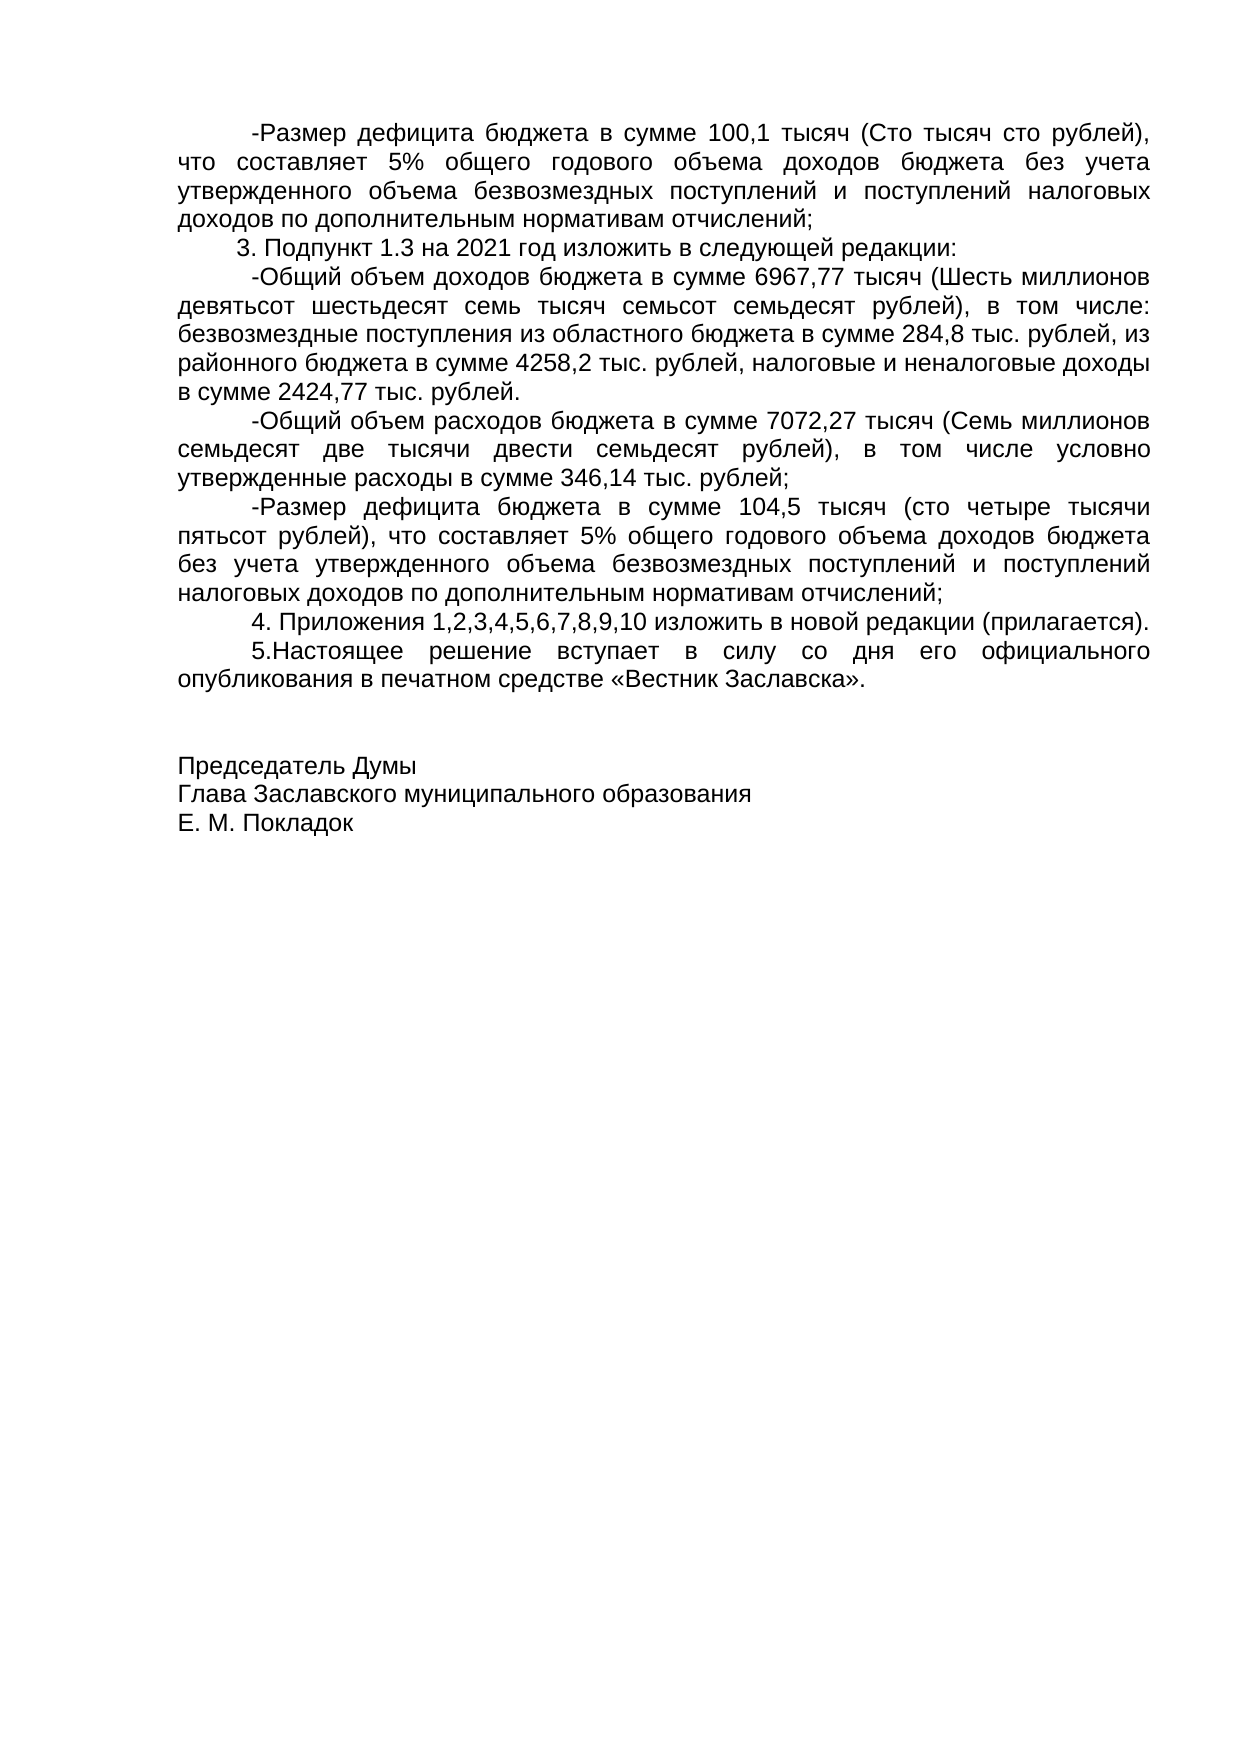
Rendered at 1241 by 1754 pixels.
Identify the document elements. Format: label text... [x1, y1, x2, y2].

text 3. Подпункт 1.3 на 2021 год изложить в следующей редакции: [177, 233, 1152, 262]
text 4. Приложения 1,2,3,4,5,6,7,8,9,10 изложить в новой редакции (прилагается). [177, 607, 1152, 636]
text Глава Заславского муниципального образования [177, 779, 1152, 808]
text Председатель Думы [177, 751, 1152, 779]
text -Размер дефицита бюджета в сумме 104,5 тысяч (сто четыре тысячи пятьсот рублей), что составляет 5% общего годового объема доходов бюджета без учета утвержденного объема безвозмездных поступлений и поступлений налоговых доходов по дополнительным нормативам отчислений; [177, 492, 1152, 607]
text -Общий объем доходов бюджета в сумме 6967,77 тысяч (Шесть миллионов девятьсот шестьдесят семь тысяч семьсот семьдесят рублей), в том числе: безвозмездные поступления из областного бюджета в сумме 284,8 тыс. рублей, из районного бюджета в сумме 4258,2 тыс. рублей, налоговые и неналоговые доходы в сумме 2424,77 тыс. рублей. [177, 262, 1152, 406]
text -Общий объем расходов бюджета в сумме 7072,27 тысяч (Семь миллионов семьдесят две тысячи двести семьдесят рублей), в том числе условно утвержденные расходы в сумме 346,14 тыс. рублей; [177, 406, 1152, 492]
text Е. М. Покладок [177, 808, 1152, 837]
text 5.Настоящее решение вступает в силу со дня его официального опубликования в печатном средстве «Вестник Заславска». [177, 636, 1152, 693]
text -Размер дефицита бюджета в сумме 100,1 тысяч (Сто тысяч сто рублей), что составляет 5% общего годового объема доходов бюджета без учета утвержденного объема безвозмездных поступлений и поступлений налоговых доходов по дополнительным нормативам отчислений; [177, 118, 1152, 233]
